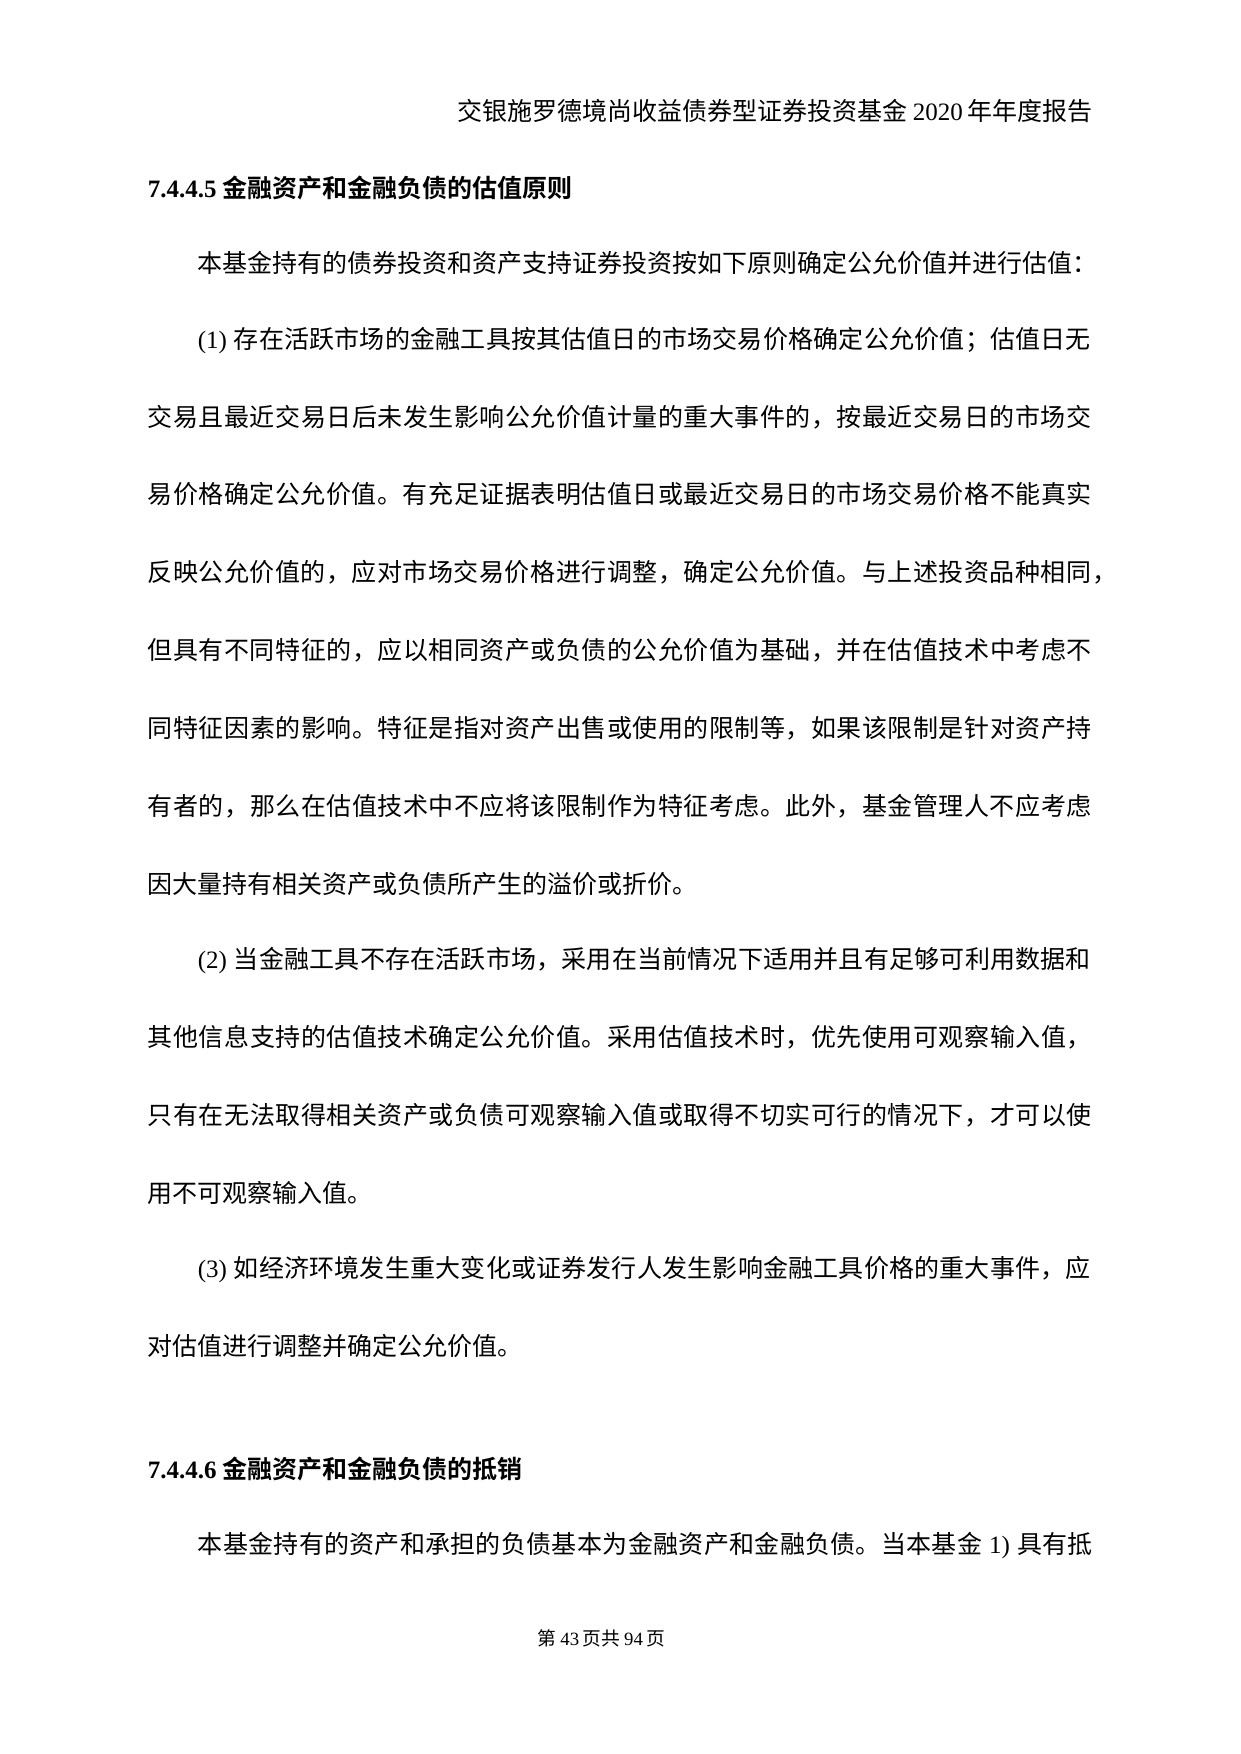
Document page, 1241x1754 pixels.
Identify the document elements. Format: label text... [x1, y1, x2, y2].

text (1) 存在活跃市场的金融工具按其估值日的市场交易价格确定公允价值；估值日无交易且最近交易日后未发生影响公允价值计量的重大事件的，按最近交易日的市场交易价格确定公允价值。有充足证据表明估值日或最近交易日的市场交易价格不能真实反映公允价值的，应对市场交易价格进行调整，确定公允价值。与上述投资品种相同，但具有不同特征的，应以相同资产或负债的公允价值为基础，并在估值技术中考虑不同特征因素的影响。特征是指对资产出售或使用的限制等，如果该限制是针对资产持有者的，那么在估值技术中不应将该限制作为特征考虑。此外，基金管理人不应考虑因大量持有相关资产或负债所产生的溢价或折价。 [148, 305, 1092, 915]
text 7.4.4.6 金融资产和金融负债的抵销 [148, 1435, 1092, 1500]
text (3) 如经济环境发生重大变化或证券发行人发生影响金融工具价格的重大事件，应对估值进行调整并确定公允价值。 [148, 1234, 1092, 1377]
text 本基金持有的债券投资和资产支持证券投资按如下原则确定公允价值并进行估值： [148, 229, 1092, 294]
text (2) 当金融工具不存在活跃市场，采用在当前情况下适用并且有足够可利用数据和其他信息支持的估值技术确定公允价值。采用估值技术时，优先使用可观察输入值，只有在无法取得相关资产或负债可观察输入值或取得不切实可行的情况下，才可以使用不可观察输入值。 [148, 925, 1092, 1224]
text 7.4.4.5 金融资产和金融负债的估值原则 [148, 154, 1092, 219]
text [148, 1510, 1092, 1575]
